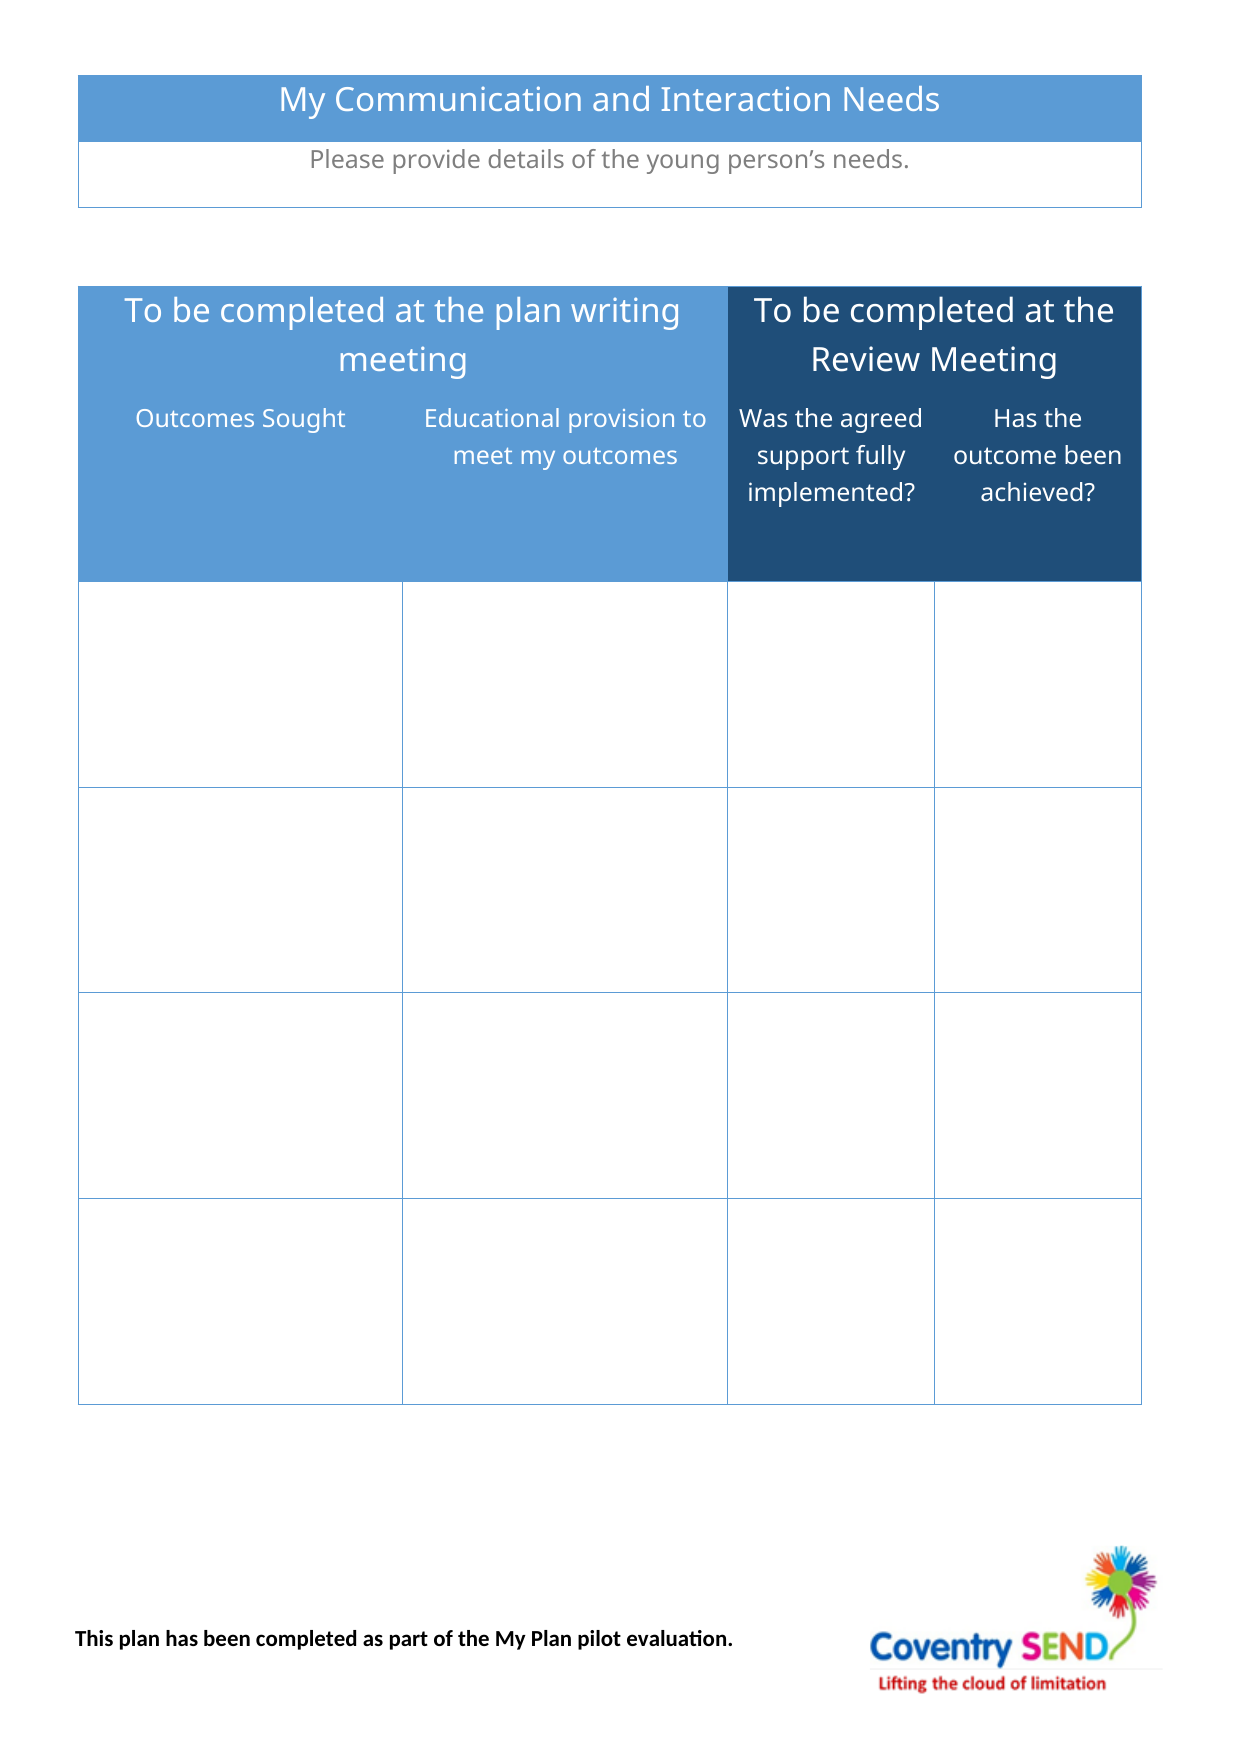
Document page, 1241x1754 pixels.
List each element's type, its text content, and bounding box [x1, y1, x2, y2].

table_cell [403, 1199, 727, 1404]
table_cell [935, 993, 1141, 1198]
table_cell Was the agreed support fully implemented? [728, 401, 934, 581]
table_cell [403, 582, 727, 787]
table_cell [79, 788, 402, 992]
table_cell Educational provision to meet my outcomes [403, 401, 727, 581]
table_header My Communication and Interaction Needs [79, 76, 1141, 141]
table_cell [935, 1199, 1141, 1404]
table_cell [79, 1199, 402, 1404]
table_cell [403, 788, 727, 992]
picture [868, 1545, 1166, 1697]
table_cell [728, 788, 934, 992]
table_cell Please provide details of the young person’s needs. [79, 142, 1141, 207]
table_cell [79, 582, 402, 787]
table_cell [728, 993, 934, 1198]
table_cell [403, 993, 727, 1198]
table_cell [728, 582, 934, 787]
table_cell [935, 788, 1141, 992]
table_header To be completed at the Review Meeting [728, 287, 1141, 400]
table_cell Outcomes Sought [79, 401, 402, 581]
table_cell [728, 1199, 934, 1404]
table_cell Has the outcome been achieved? [935, 401, 1141, 581]
table_cell [935, 582, 1141, 787]
table_cell [79, 993, 402, 1198]
table_header To be completed at the plan writing meeting [79, 287, 727, 400]
